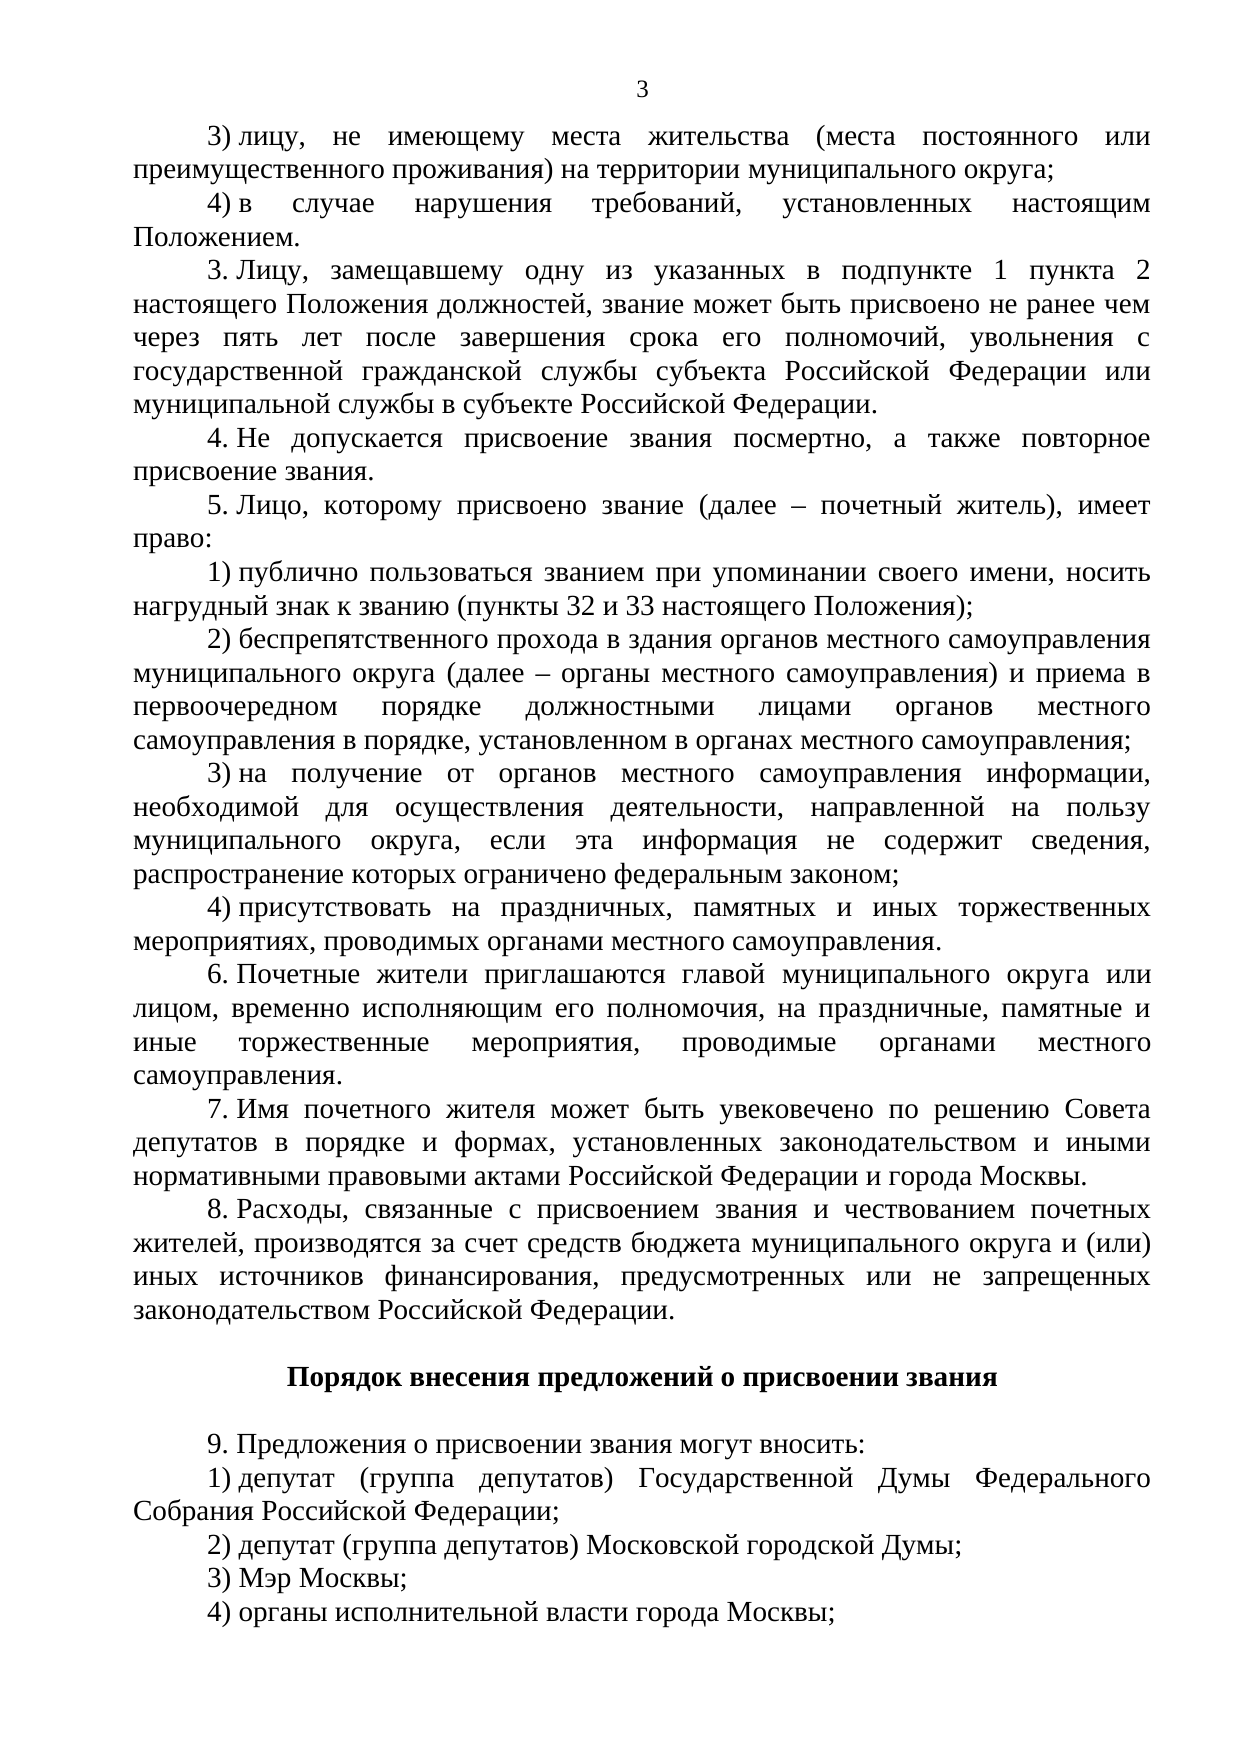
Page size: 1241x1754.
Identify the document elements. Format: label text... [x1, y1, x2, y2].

text 9. Предложения о присвоении звания могут вносить: [133, 1426, 1152, 1460]
text 5. Лицо, которому присвоено звание (далее – почетный житель), имеет право: [133, 487, 1152, 554]
text 4. Не допускается присвоение звания посмертно, а также повторное присвоение звания. [133, 420, 1152, 487]
text 1) публично пользоваться званием при упоминании своего имени, носить нагрудный знак к званию (пункты 32 и 33 настоящего Положения); [133, 554, 1152, 621]
text 4) присутствовать на праздничных, памятных и иных торжественных мероприятиях, проводимых органами местного самоуправления. [133, 889, 1152, 957]
text 2) депутат (группа депутатов) Московской городской Думы; [133, 1527, 1152, 1560]
text Порядок внесения предложений о присвоении звания [133, 1359, 1152, 1393]
text 4) в случае нарушения требований, установленных настоящим Положением. [133, 185, 1152, 252]
text 8. Расходы, связанные с присвоением звания и чествованием почетных жителей, производятся за счет средств бюджета муниципального округа и (или) иных источников финансирования, предусмотренных или не запрещенных законодательством Российской Федерации. [133, 1191, 1152, 1326]
text 6. Почетные жители приглашаются главой муниципального округа или лицом, временно исполняющим его полномочия, на праздничные, памятные и иные торжественные мероприятия, проводимые органами местного самоуправления. [133, 957, 1152, 1091]
text 3) на получение от органов местного самоуправления информации, необходимой для осуществления деятельности, направленной на пользу муниципального округа, если эта информация не содержит сведения, распространение которых ограничено федеральным законом; [133, 755, 1152, 889]
text 3. Лицу, замещавшему одну из указанных в подпункте 1 пункта 2 настоящего Положения должностей, звание может быть присвоено не ранее чем через пять лет после завершения срока его полномочий, увольнения с государственной гражданской службы субъекта Российской Федерации или муниципальной службы в субъекте Российской Федерации. [133, 252, 1152, 420]
text 3) Мэр Москвы; [133, 1560, 1152, 1594]
text 4) органы исполнительной власти города Москвы; [133, 1594, 1152, 1627]
text 7. Имя почетного жителя может быть увековечено по решению Совета депутатов в порядке и формах, установленных законодательством и иными нормативными правовыми актами Российской Федерации и города Москвы. [133, 1091, 1152, 1191]
text 2) беспрепятственного прохода в здания органов местного самоуправления муниципального округа (далее – органы местного самоуправления) и приема в первоочередном порядке должностными лицами органов местного самоуправления в порядке, установленном в органах местного самоуправления; [133, 621, 1152, 755]
text 3) лицу, не имеющему места жительства (места постоянного или преимущественного проживания) на территории муниципального округа; [133, 118, 1152, 185]
text 1) депутат (группа депутатов) Государственной Думы Федерального Собрания Российской Федерации; [133, 1460, 1152, 1527]
